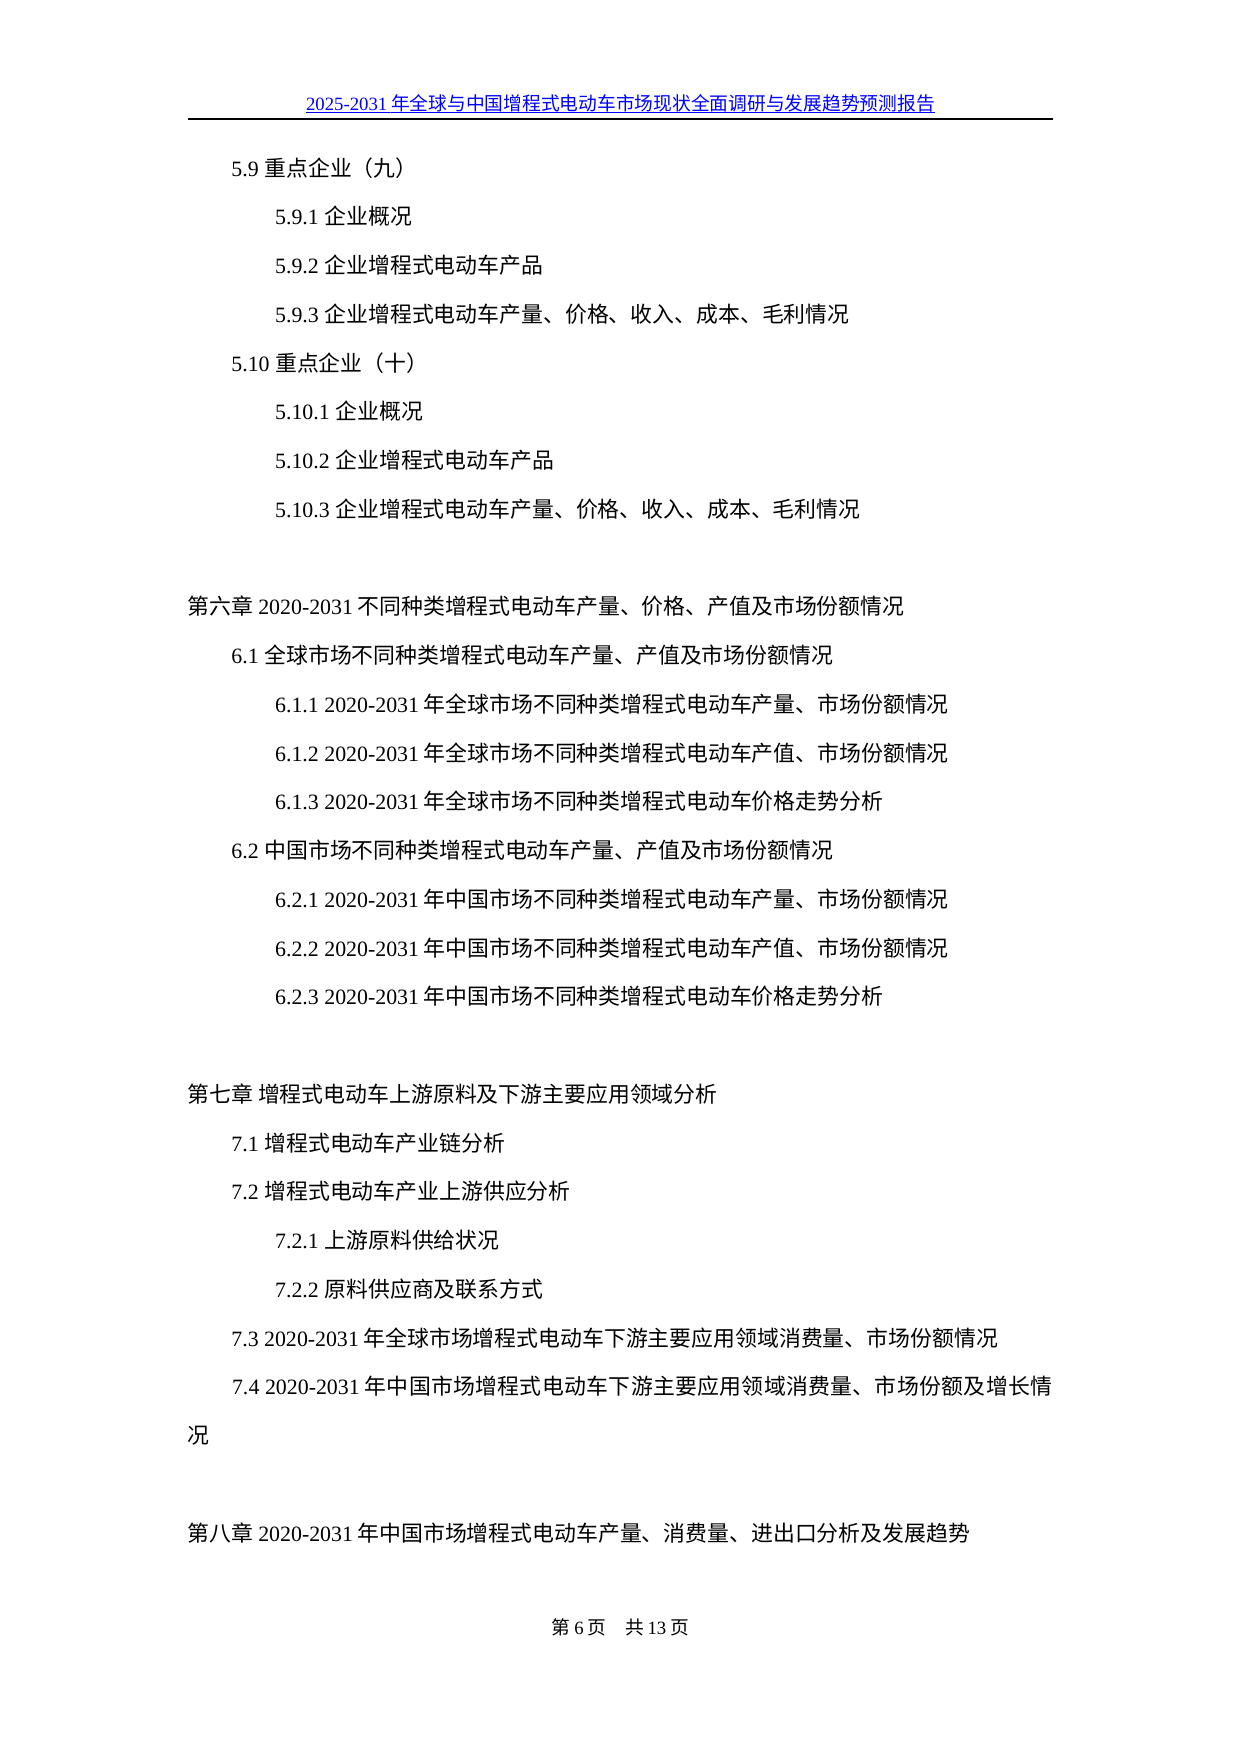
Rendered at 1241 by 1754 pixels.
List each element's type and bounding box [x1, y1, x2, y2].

text [187, 150, 1053, 1548]
